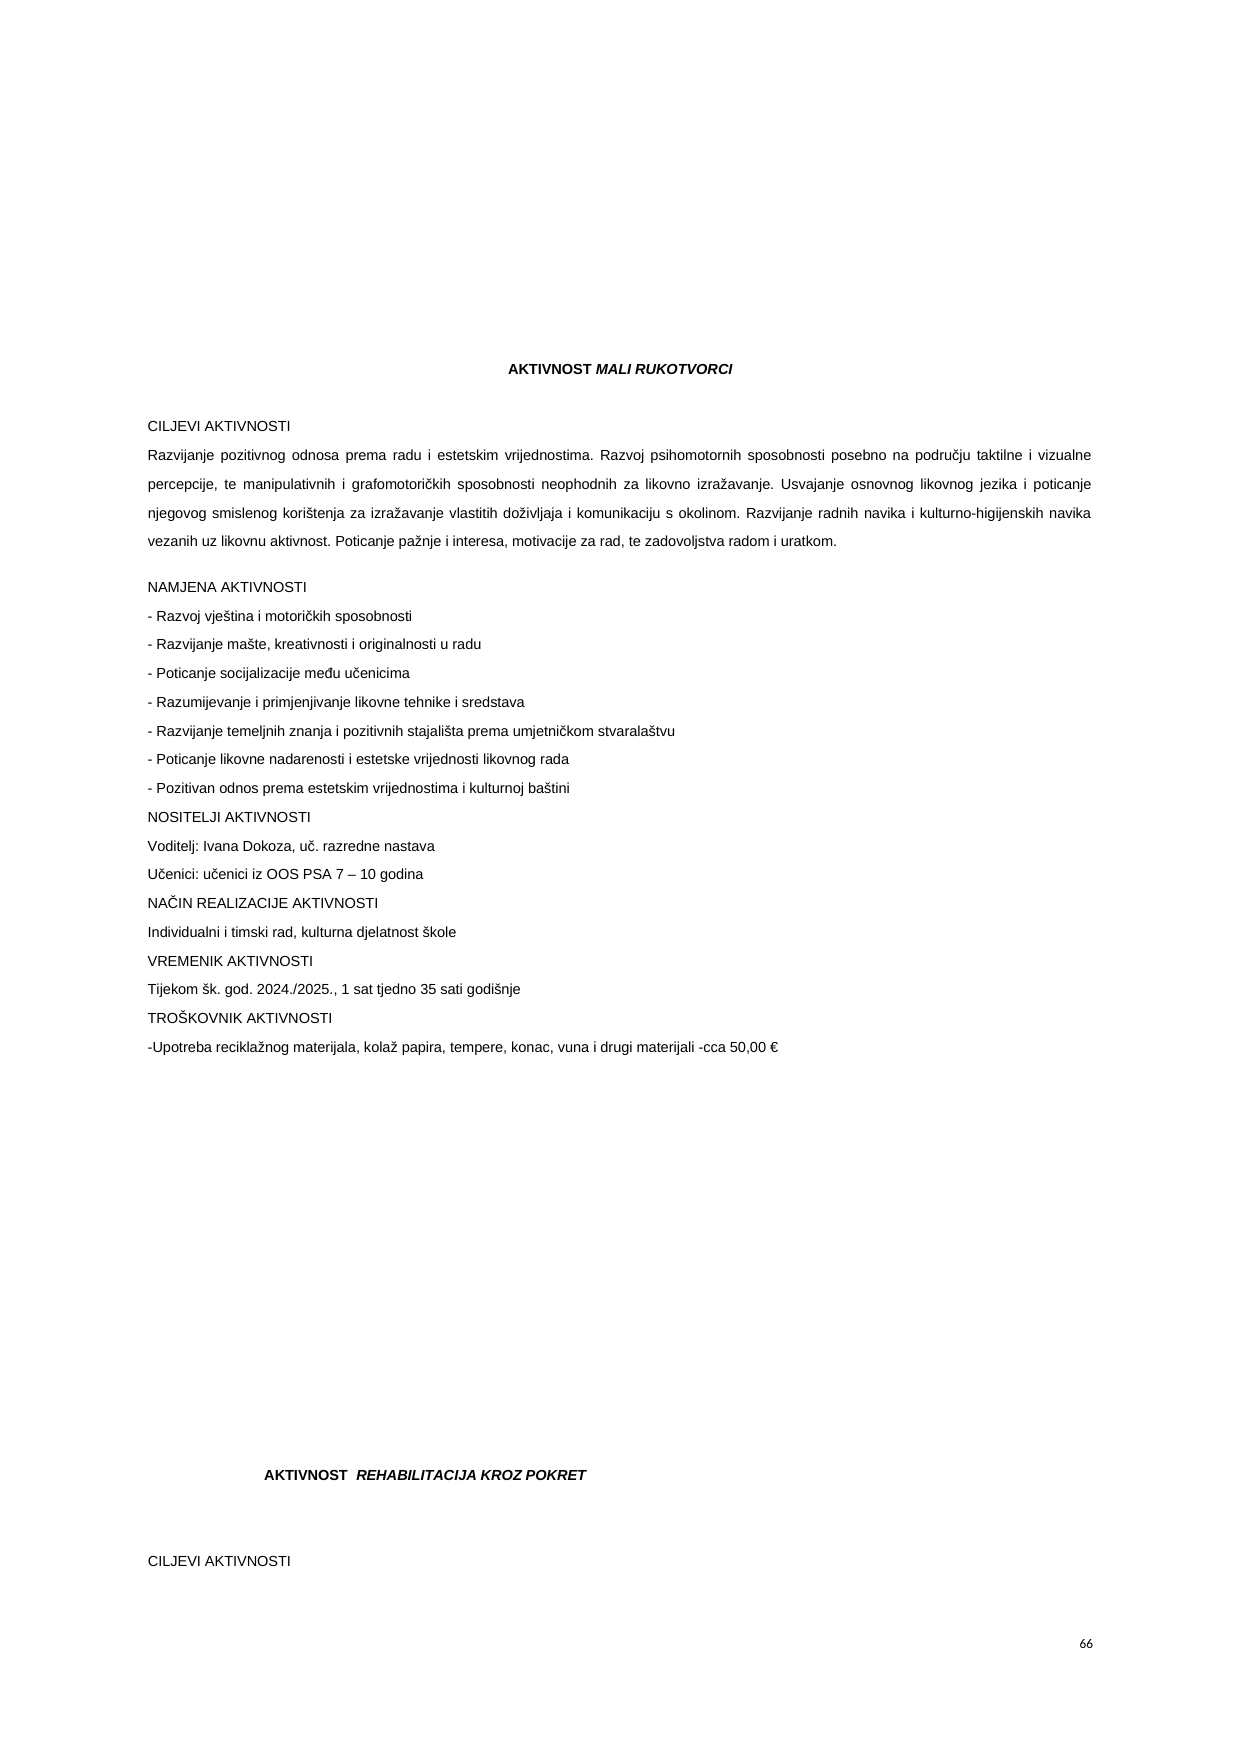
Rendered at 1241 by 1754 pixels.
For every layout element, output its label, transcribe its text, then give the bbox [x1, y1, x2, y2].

text - Razvijanje mašte, kreativnosti i originalnosti u radu [147, 624, 1093, 653]
text - Pozitivan odnos prema estetskim vrijednostima i kulturnoj baštini [147, 768, 1093, 797]
text Voditelj: Ivana Dokoza, uč. razredne nastava [147, 826, 1093, 854]
text - Razvoj vještina i motoričkih sposobnosti [147, 596, 1093, 624]
text Individualni i timski rad, kulturna djelatnost škole [147, 912, 1093, 941]
text AKTIVNOST MALI RUKOTVORCI [147, 349, 1093, 378]
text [147, 1454, 1093, 1569]
text NAČIN REALIZACIJE AKTIVNOSTI [147, 883, 1093, 912]
text TROŠKOVNIK AKTIVNOSTI [147, 998, 1093, 1027]
text VREMENIK AKTIVNOSTI [147, 941, 1093, 969]
text -Upotreba reciklažnog materijala, kolaž papira, tempere, konac, vuna i drugi materijali -cca 50,00 € [147, 1027, 1093, 1056]
text NOSITELJI AKTIVNOSTI [147, 797, 1093, 826]
text - Poticanje socijalizacije među učenicima [147, 653, 1093, 682]
text Učenici: učenici iz OOS PSA 7 – 10 godina [147, 854, 1093, 883]
text - Razvijanje temeljnih znanja i pozitivnih stajališta prema umjetničkom stvaralaštvu [147, 711, 1093, 739]
text NAMJENA AKTIVNOSTI [147, 567, 1093, 596]
text - Poticanje likovne nadarenosti i estetske vrijednosti likovnog rada [147, 739, 1093, 768]
text CILJEVI AKTIVNOSTI [147, 406, 1093, 435]
text - Razumijevanje i primjenjivanje likovne tehnike i sredstava [147, 682, 1093, 711]
text Tijekom šk. god. 2024./2025., 1 sat tjedno 35 sati godišnje [147, 969, 1093, 998]
text Razvijanje pozitivnog odnosa prema radu i estetskim vrijednostima. Razvoj psihomotornih sposobnosti posebno na području taktilne i vizualne percepcije, te manipulativnih i grafomotoričkih sposobnosti neophodnih za likovno izražavanje. Usvajanje osnovnog likovnog jezika i poticanje njegovog smislenog korištenja za izražavanje vlastitih doživljaja i komunikaciju s okolinom. Razvijanje radnih navika i kulturno-higijenskih navika vezanih uz likovnu aktivnost. Poticanje pažnje i interesa, motivacije za rad, te zadovoljstva radom i uratkom. [147, 435, 1093, 550]
